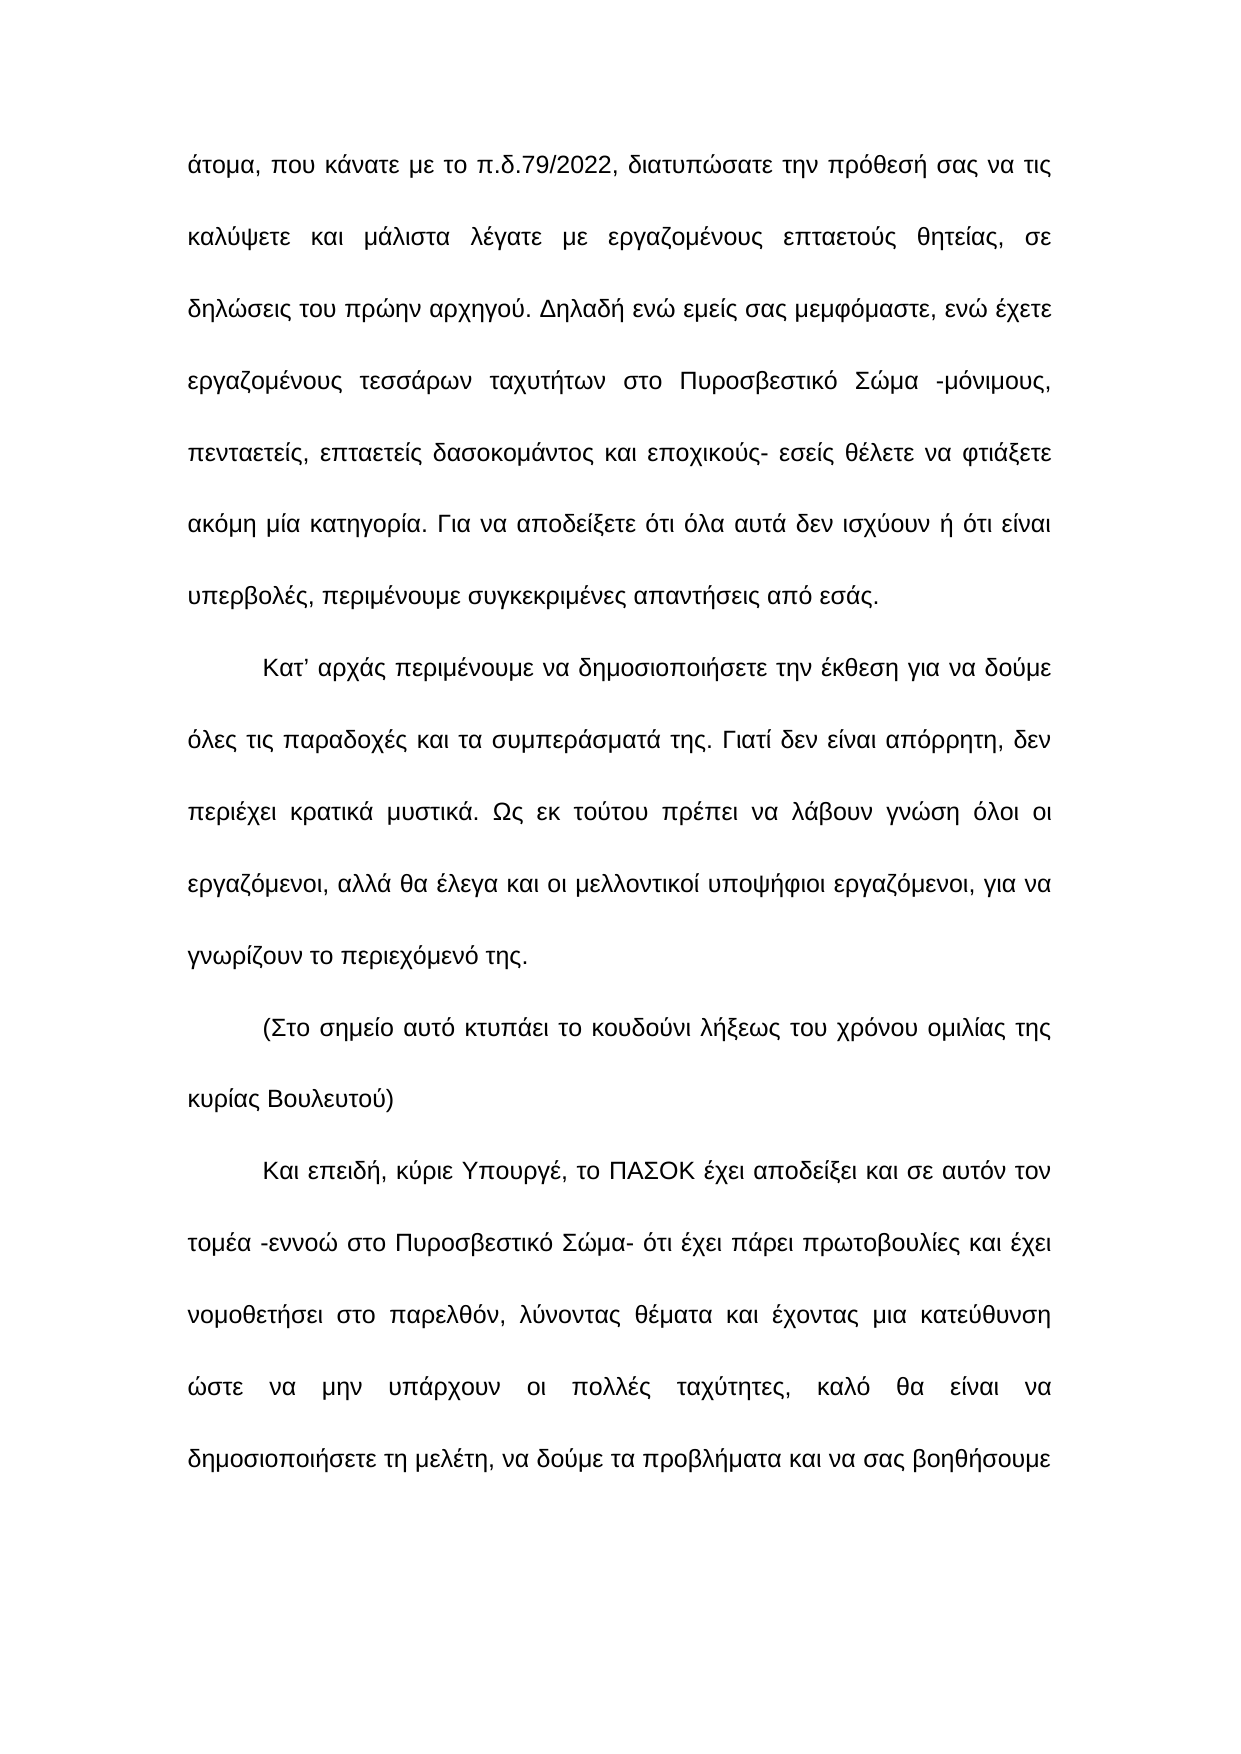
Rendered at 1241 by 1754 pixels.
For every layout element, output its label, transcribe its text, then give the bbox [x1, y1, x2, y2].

text Κατ’ αρχάς περιμένουμε να δημοσιοποιήσετε την έκθεση για να δούμε όλες τις παραδοχές και τα συμπεράσματά της. Γιατί δεν είναι απόρρητη, δεν περιέχει κρατικά μυστικά. Ως εκ τούτου πρέπει να λάβουν γνώση όλοι οι εργαζόμενοι, αλλά θα έλεγα και οι μελλοντικοί υποψήφιοι εργαζόμενοι, για να γνωρίζουν το περιεχόμενό της. [187, 653, 1053, 969]
text (Στο σημείο αυτό κτυπάει το κουδούνι λήξεως του χρόνου ομιλίας της κυρίας Βουλευτού) [187, 1012, 1053, 1113]
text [187, 150, 1053, 610]
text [187, 1156, 1053, 1472]
